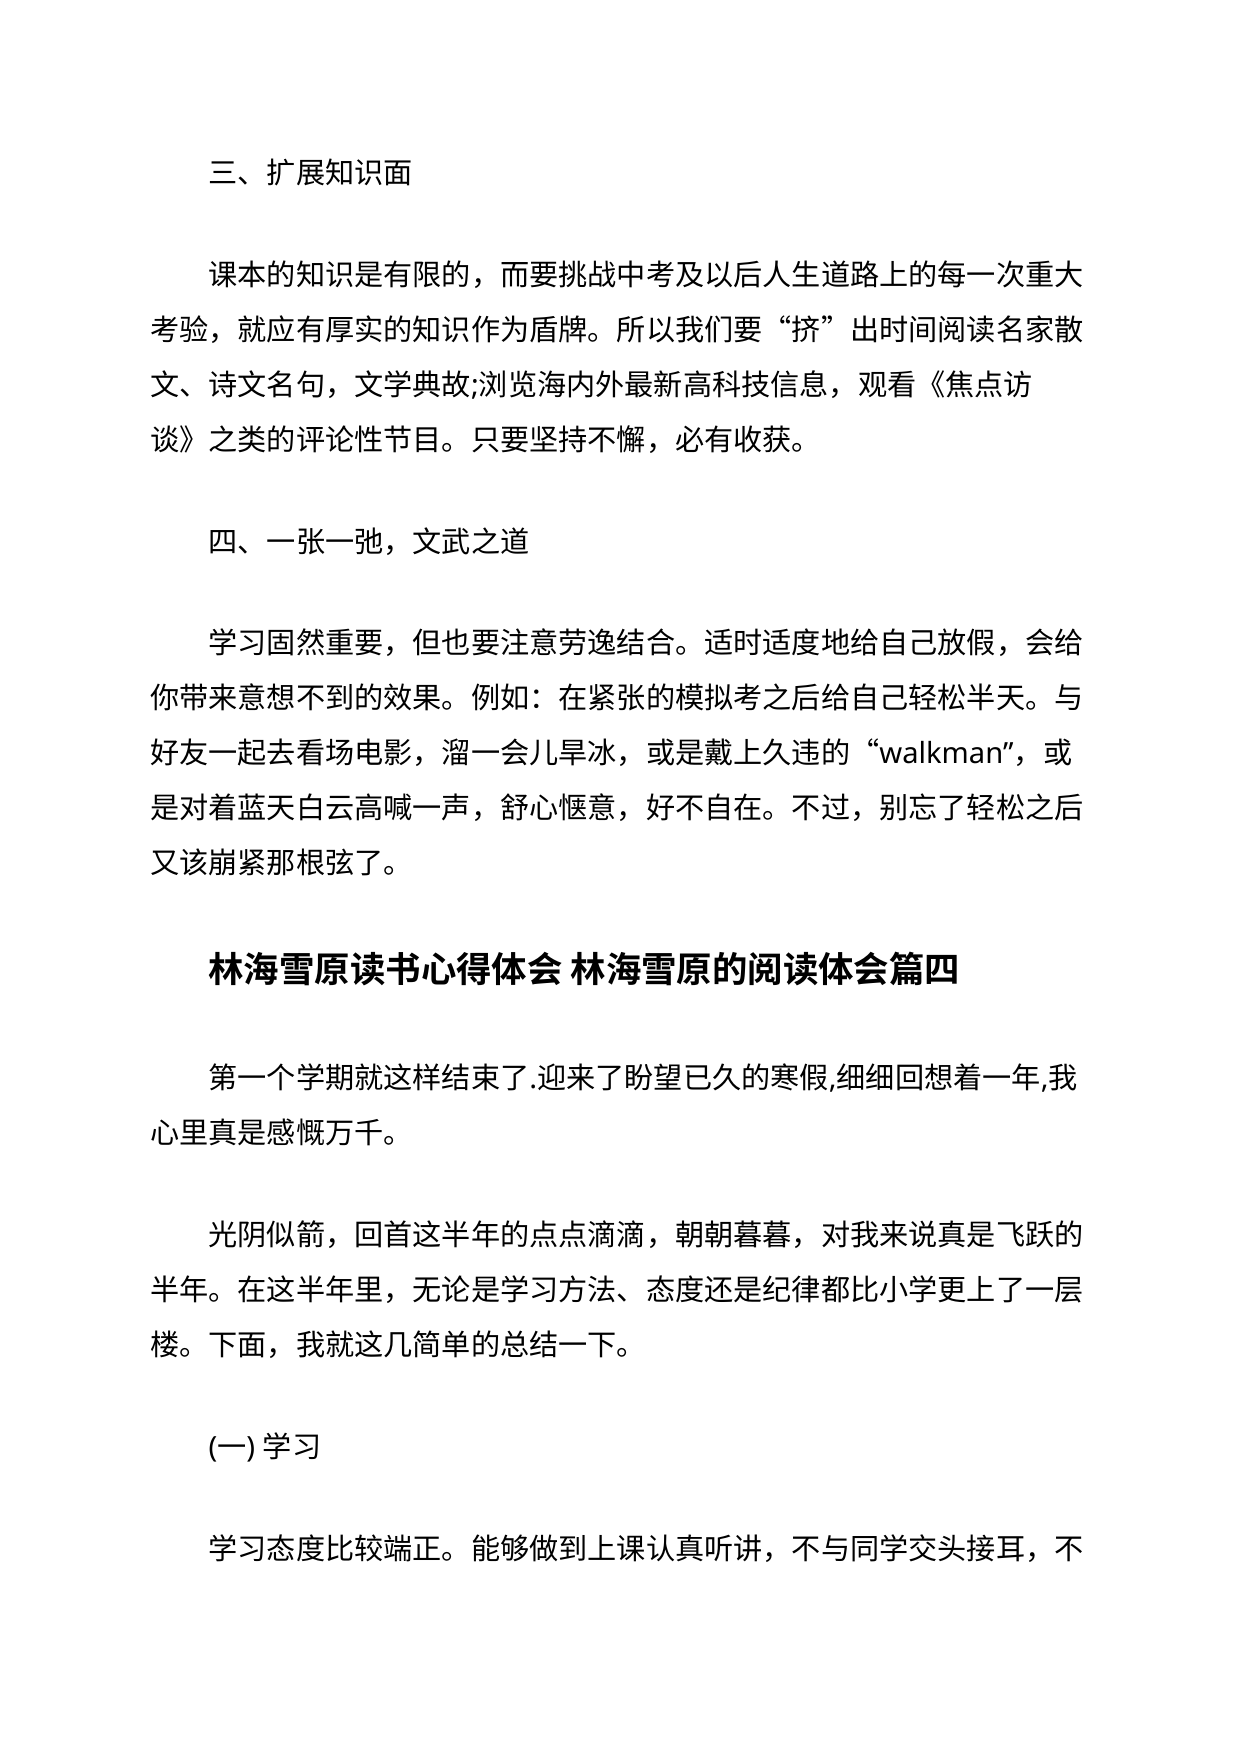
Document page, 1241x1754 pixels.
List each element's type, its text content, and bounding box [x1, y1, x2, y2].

text (一) 学习 [150, 1423, 1090, 1466]
text 林海雪原读书心得体会 林海雪原的阅读体会篇四 [150, 942, 1090, 993]
text 第一个学期就这样结束了.迎来了盼望已久的寒假,细细回想着一年,我心里真是感慨万千。 [150, 1055, 1090, 1152]
text 四、一张一弛，文武之道 [150, 518, 1090, 561]
text 光阴似箭，回首这半年的点点滴滴，朝朝暮暮，对我来说真是飞跃的半年。在这半年里，无论是学习方法、态度还是纪律都比小学更上了一层楼。下面，我就这几简单的总结一下。 [150, 1212, 1090, 1364]
text 学习固然重要，但也要注意劳逸结合。适时适度地给自己放假，会给你带来意想不到的效果。例如：在紧张的模拟考之后给自己轻松半天。与好友一起去看场电影，溜一会儿旱冰，或是戴上久违的“walkman”，或是对着蓝天白云高喊一声，舒心惬意，好不自在。不过，别忘了轻松之后又该崩紧那根弦了。 [150, 620, 1090, 882]
text 课本的知识是有限的，而要挑战中考及以后人生道路上的每一次重大考验，就应有厚实的知识作为盾牌。所以我们要“挤”出时间阅读名家散文、诗文名句，文学典故;浏览海内外最新高科技信息，观看《焦点访谈》之类的评论性节目。只要坚持不懈，必有收获。 [150, 252, 1090, 459]
text 三、扩展知识面 [150, 150, 1090, 192]
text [150, 1525, 1090, 1568]
